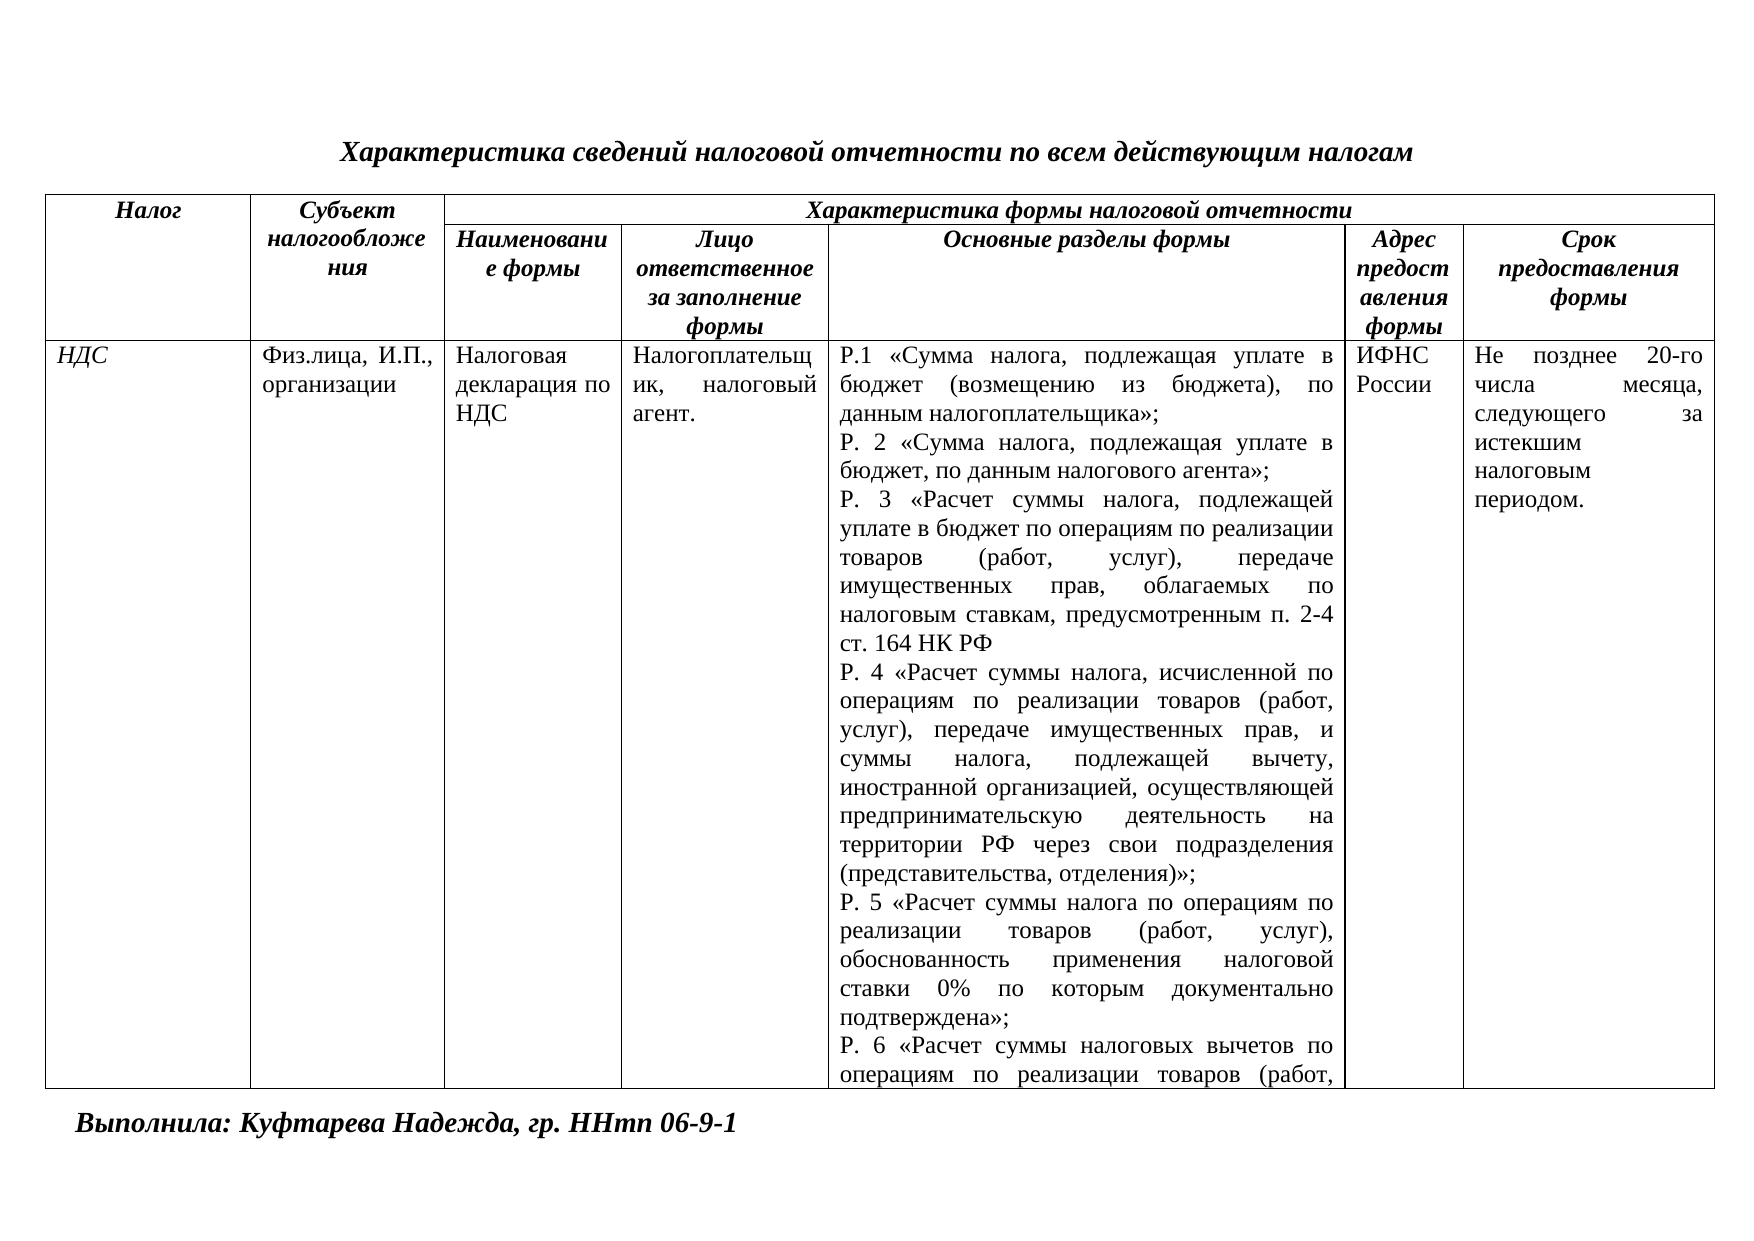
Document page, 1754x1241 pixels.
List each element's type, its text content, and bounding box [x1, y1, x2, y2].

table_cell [445, 341, 621, 1088]
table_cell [1464, 341, 1714, 1088]
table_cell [251, 341, 444, 1088]
table_cell Наименование формы [445, 225, 621, 339]
table_cell Лицо ответственное за заполнение формы [622, 225, 828, 339]
table_cell Адрес предоставления формы [1346, 225, 1463, 339]
table_cell ИФНС России [1346, 341, 1463, 1088]
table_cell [622, 341, 828, 1088]
table_header Субъект налогообложения [251, 195, 444, 339]
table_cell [829, 341, 1344, 1088]
table_header Налог [46, 195, 250, 339]
text Характеристика сведений налоговой отчетности по всем действующим налогам [75, 134, 1679, 168]
table_cell НДС [46, 341, 250, 1088]
table_cell Основные разделы формы [829, 225, 1344, 339]
table_cell Срок предоставления формы [1464, 225, 1714, 339]
table_header Характеристика формы налоговой отчетности [445, 195, 1714, 223]
